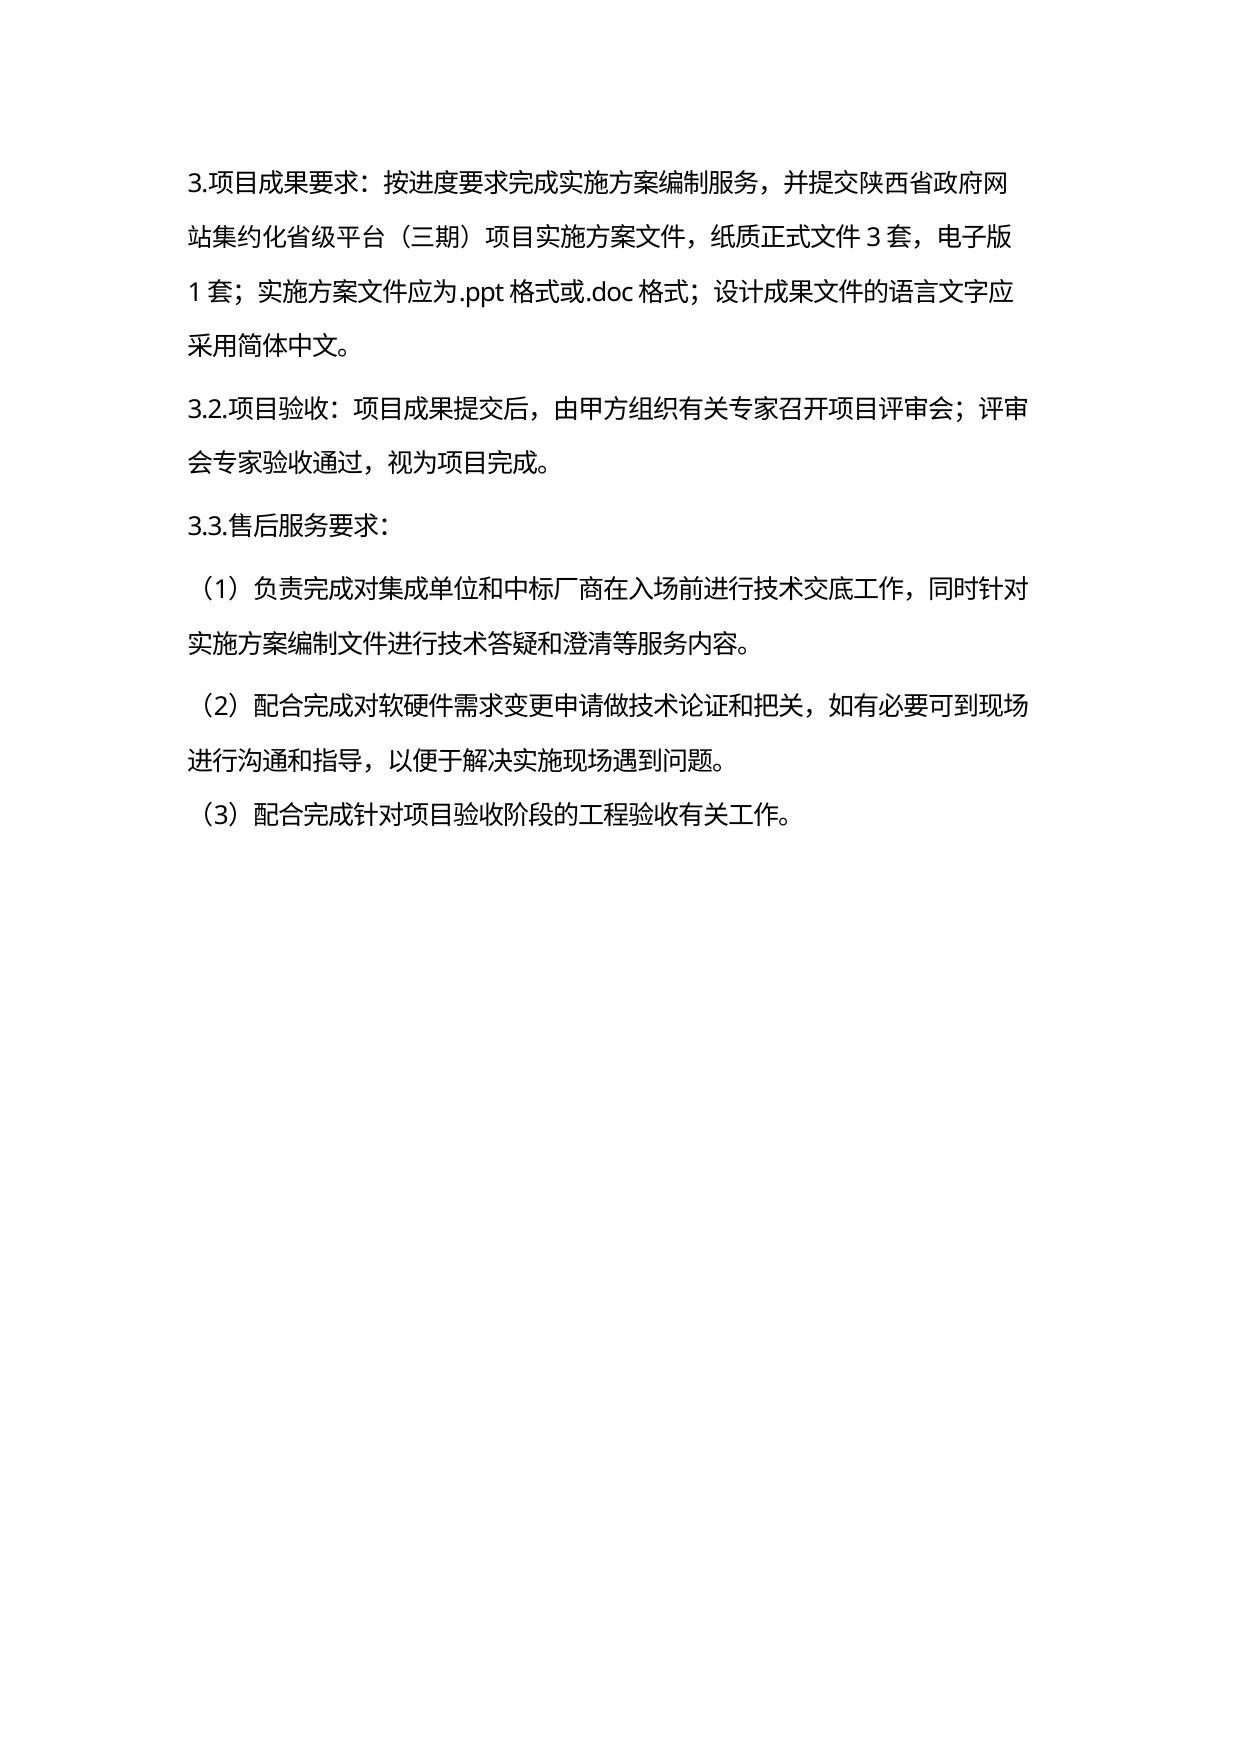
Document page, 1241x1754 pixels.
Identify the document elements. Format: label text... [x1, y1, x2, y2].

text 3.项目成果要求：按进度要求完成实施方案编制服务，并提交陕西省政府网站集约化省级平台（三期）项目实施方案文件，纸质正式文件3套，电子版1套；实施方案文件应为.ppt格式或.doc格式；设计成果文件的语言文字应采用简体中文。 [187, 162, 1030, 363]
text （3）配合完成针对项目验收阶段的工程验收有关工作。 [187, 794, 1053, 832]
text 3.3.售后服务要求： [187, 505, 1030, 543]
text （2）配合完成对软硬件需求变更申请做技术论证和把关，如有必要可到现场进行沟通和指导，以便于解决实施现场遇到问题。 [187, 686, 1030, 778]
text 3.2.项目验收：项目成果提交后，由甲方组织有关专家召开项目评审会；评审会专家验收通过，视为项目完成。 [187, 388, 1030, 480]
text （1）负责完成对集成单位和中标厂商在入场前进行技术交底工作，同时针对实施方案编制文件进行技术答疑和澄清等服务内容。 [187, 568, 1030, 661]
